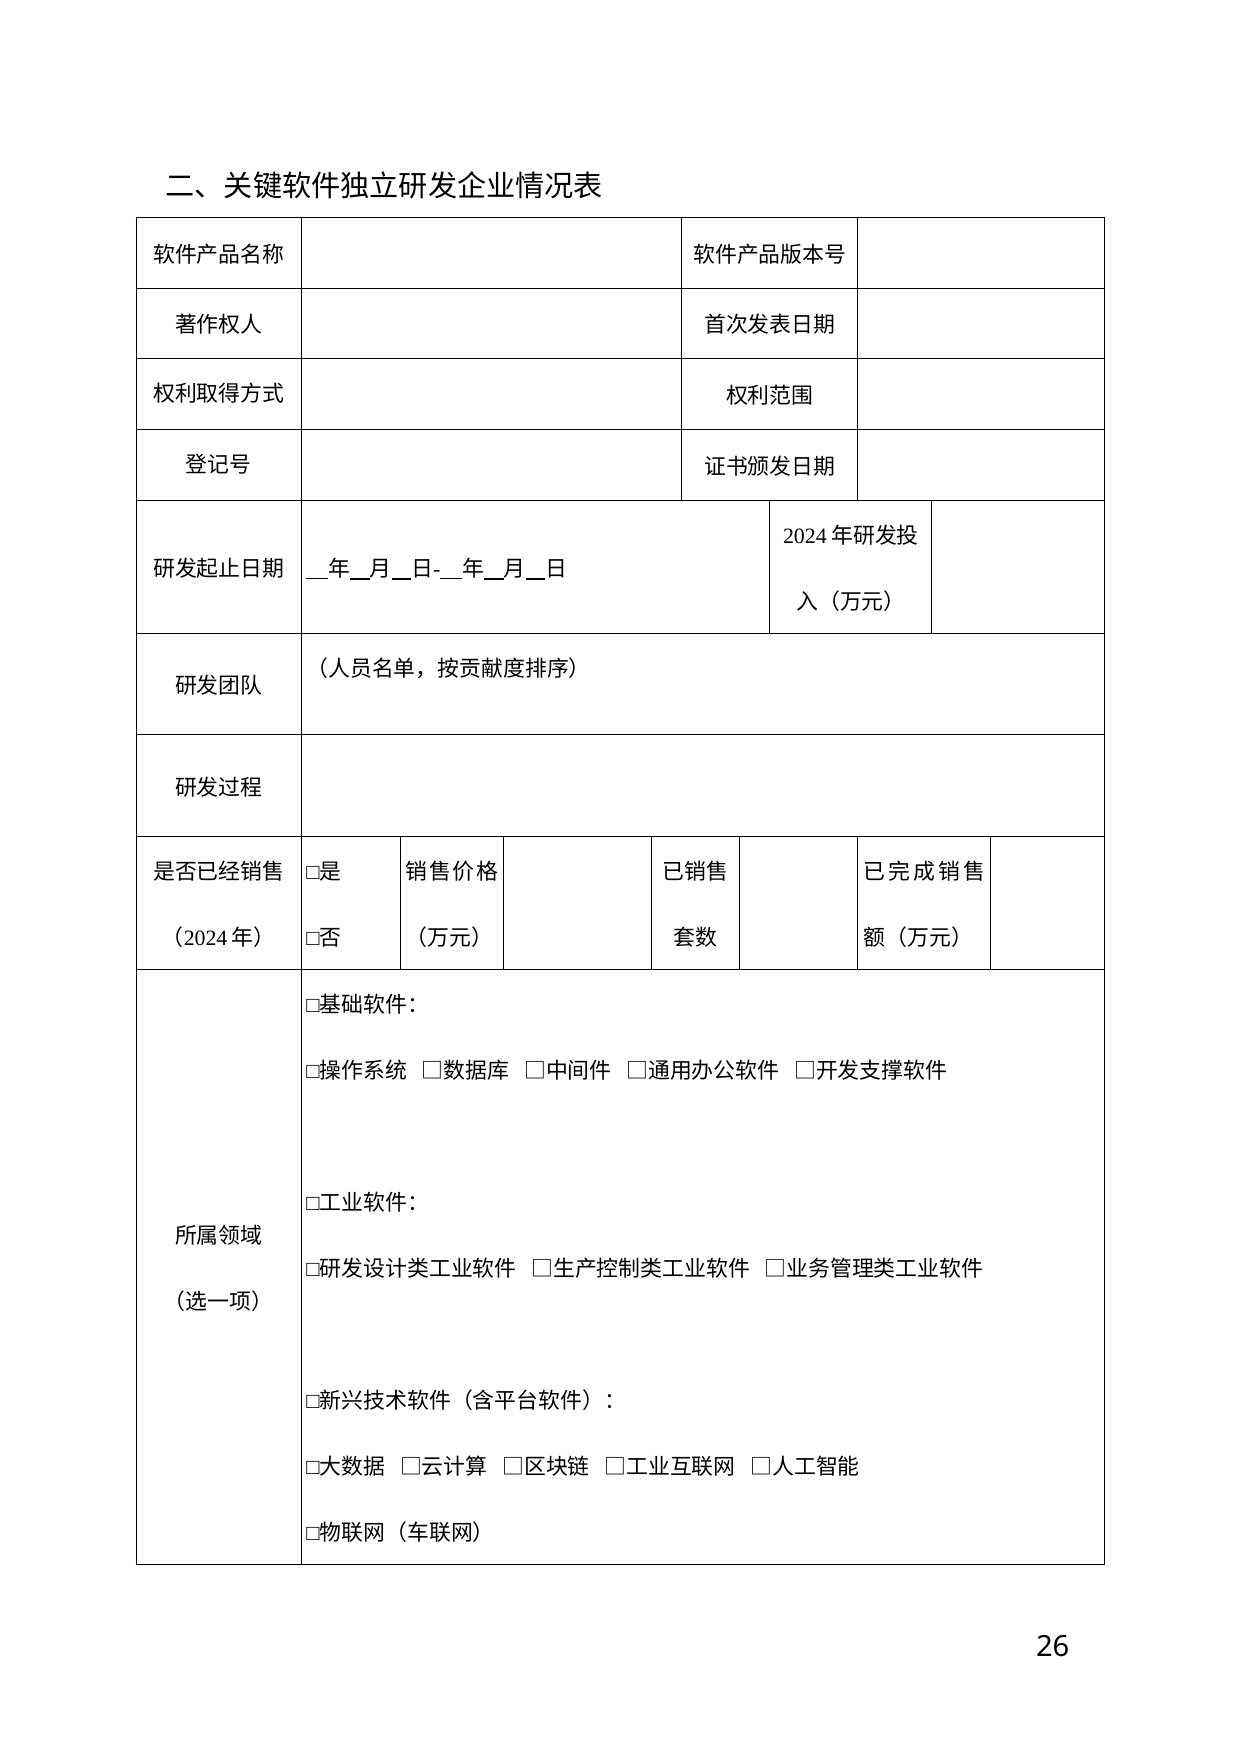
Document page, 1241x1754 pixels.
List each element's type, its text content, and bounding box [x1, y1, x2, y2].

table_cell 证书颁发日期 [682, 430, 857, 500]
table_cell 研发起止日期 [137, 501, 301, 633]
table_cell [302, 430, 681, 500]
table_cell [932, 501, 1104, 633]
table_cell [991, 837, 1104, 969]
table_cell 研发过程 [137, 735, 301, 836]
table_cell 登记号 [137, 430, 301, 500]
table_cell 是否已经销售（2024年） [137, 837, 301, 969]
table_cell [858, 359, 1104, 429]
table_cell 所属领域 （选一项） [137, 970, 301, 1564]
table_header [302, 218, 681, 287]
table_cell □基础软件： □操作系统 □数据库 □中间件 □通用办公软件 □开发支撑软件 □工业软件： □研发设计类工业软件 □生产控制类工业软件 □业务管理类工业软件 □新兴技术软件（含平台软件）： □大数据 □云计算 □区块链 □工业互联网 □人工智能 □物联网（车联网） [302, 970, 1104, 1564]
table_cell 研发团队 [137, 634, 301, 734]
table_cell （人员名单，按贡献度排序） [302, 634, 1104, 734]
table_cell [302, 289, 681, 358]
table_header [858, 218, 1104, 287]
table_cell □是 □否 [302, 837, 400, 969]
table_cell 著作权人 [137, 289, 301, 358]
table_cell 2024年研发投入（万元） [770, 501, 931, 633]
text 二、关键软件独立研发企业情况表 [165, 151, 1075, 217]
table_header 软件产品版本号 [682, 218, 857, 287]
table_header 软件产品名称 [137, 218, 301, 287]
table_cell [740, 837, 857, 969]
table_cell 权利取得方式 [137, 359, 301, 429]
table_cell [302, 359, 681, 429]
table_cell 已销售套数 [652, 837, 739, 969]
table_cell 年 月 日- 年 月 日 [302, 501, 769, 633]
table_cell [858, 430, 1104, 500]
table_cell 已完成销售额（万元） [858, 837, 990, 969]
table_cell [302, 735, 1104, 836]
table_cell [858, 289, 1104, 358]
table_cell [504, 837, 651, 969]
table_cell 销售价格（万元） [401, 837, 503, 969]
table_cell 权利范围 [682, 359, 857, 429]
table_cell 首次发表日期 [682, 289, 857, 358]
